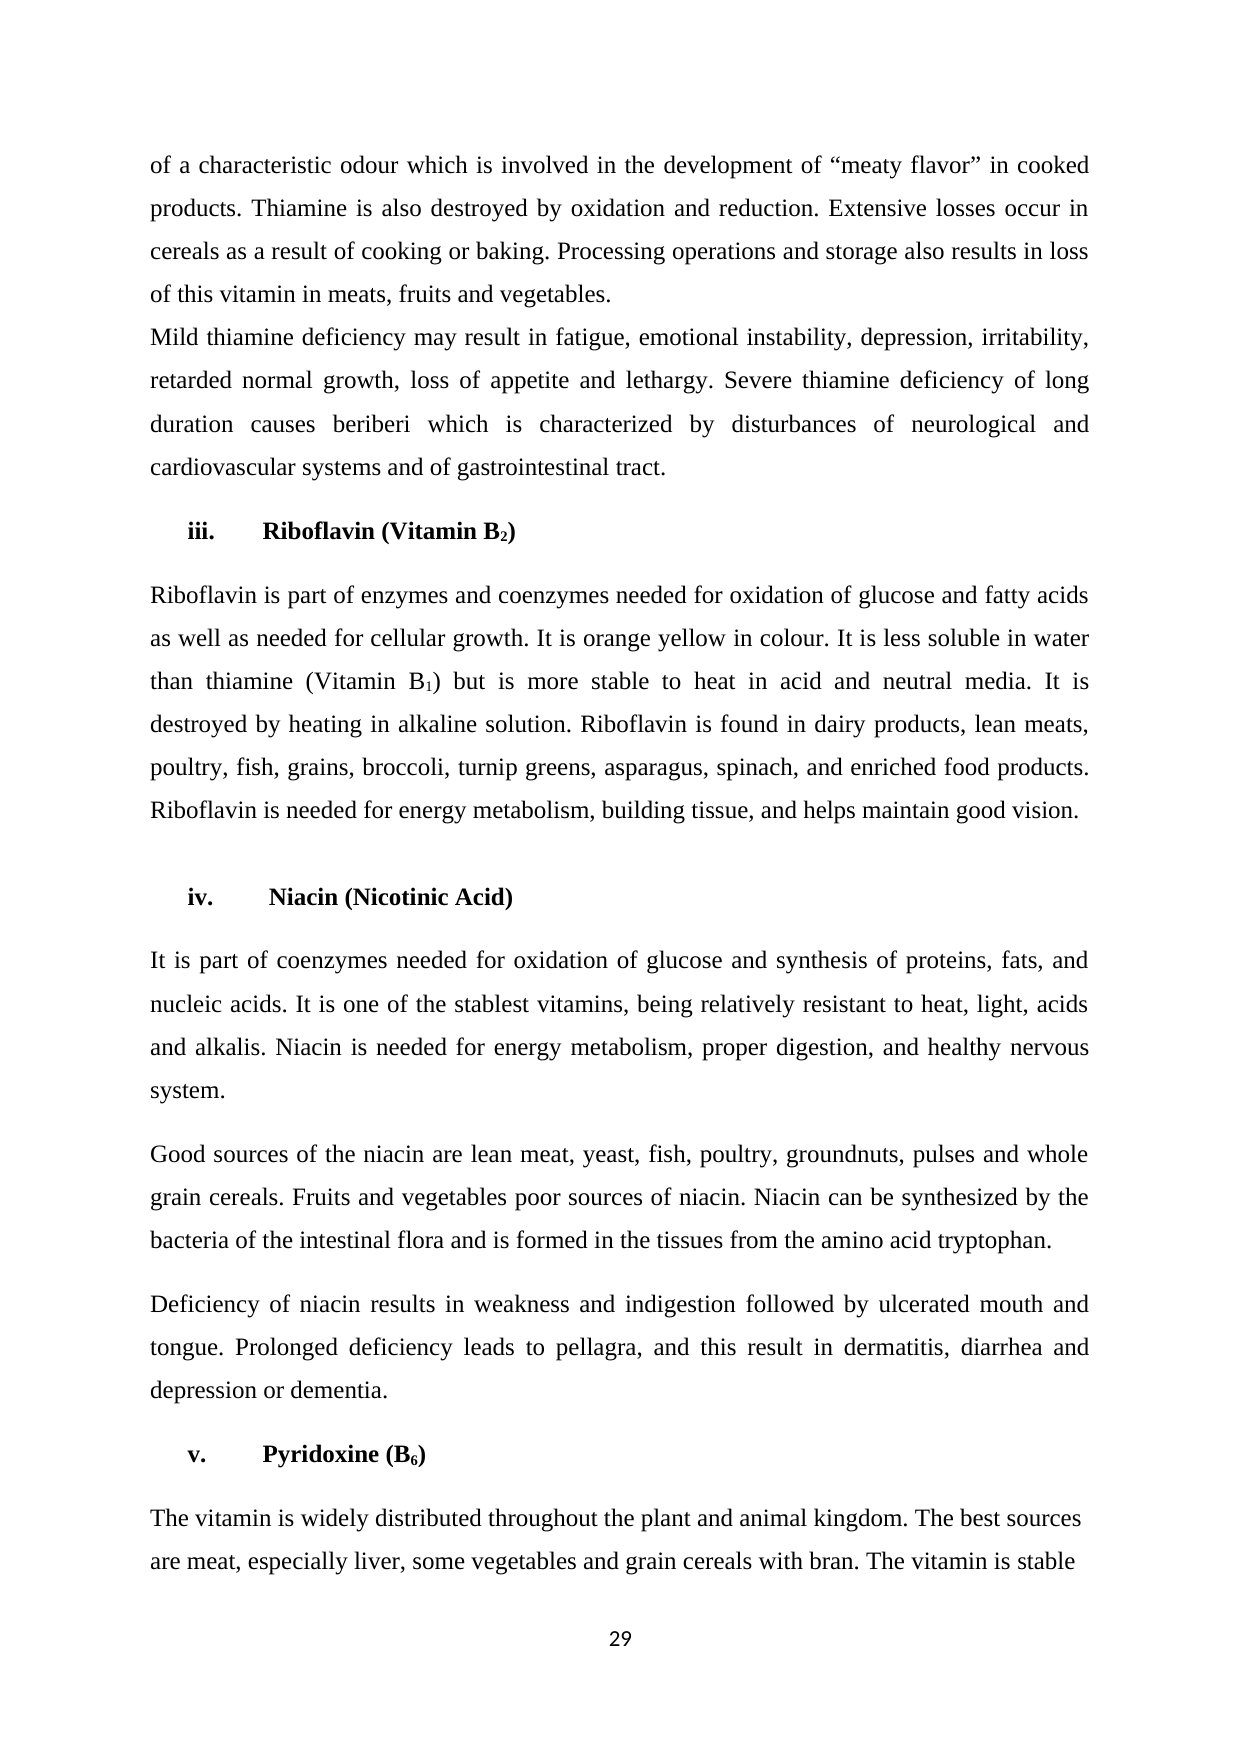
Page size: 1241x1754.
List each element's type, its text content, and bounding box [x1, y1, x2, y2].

list Riboflavin (Vitamin B2) [187, 602, 1090, 631]
list Riboflavin is part of enzymes and coenzymes needed for oxidation of glucose and fatty acids as well as needed for cellular growth. It is orange yellow in colour. It is less soluble in water than thiamine (Vitamin B1) but is more stable to heat in acid and neutral media. It is destroyed by heating in alkaline solution. Riboflavin is found in dairy products, lean meats, poultry, fish, grains, broccoli, turnip greens, asparagus, spinach, and enriched food products. Riboflavin is needed for energy metabolism, building tissue, and helps maintain good vision. [150, 666, 1090, 910]
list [150, 150, 1090, 394]
text It is part of coenzymes needed for oxidation of glucose and synthesis of proteins, fats, and nucleic acids. It is one of the stablest vitamins, being relatively resistant to heat, light, acids and alkalis. Niacin is needed for energy metabolism, proper digestion, and healthy nervous system. [150, 1032, 1090, 1190]
text Good sources of the niacin are lean meat, yeast, fish, poultry, groundnuts, pulses and whole grain cereals. Fruits and vegetables poor sources of niacin. Niacin can be synthesized by the bacteria of the intestinal flora and is formed in the tissues from the amino acid tryptophan. [150, 1225, 1090, 1340]
list Pyridoxine (B6) [187, 1526, 1090, 1554]
list Niacin (Nicotinic Acid) [187, 968, 1090, 997]
text Mild thiamine deficiency may result in fatigue, emotional instability, depression, irritability, retarded normal growth, loss of appetite and lethargy. Severe thiamine deficiency of long duration causes beriberi which is characterized by disturbances of neurological and cardiovascular systems and of gastrointestinal tract. [150, 409, 1090, 567]
text Deficiency of niacin results in weakness and indigestion followed by ulcerated mouth and tongue. Prolonged deficiency leads to pellagra, and this result in dermatitis, diarrhea and depression or dementia. [150, 1375, 1090, 1490]
